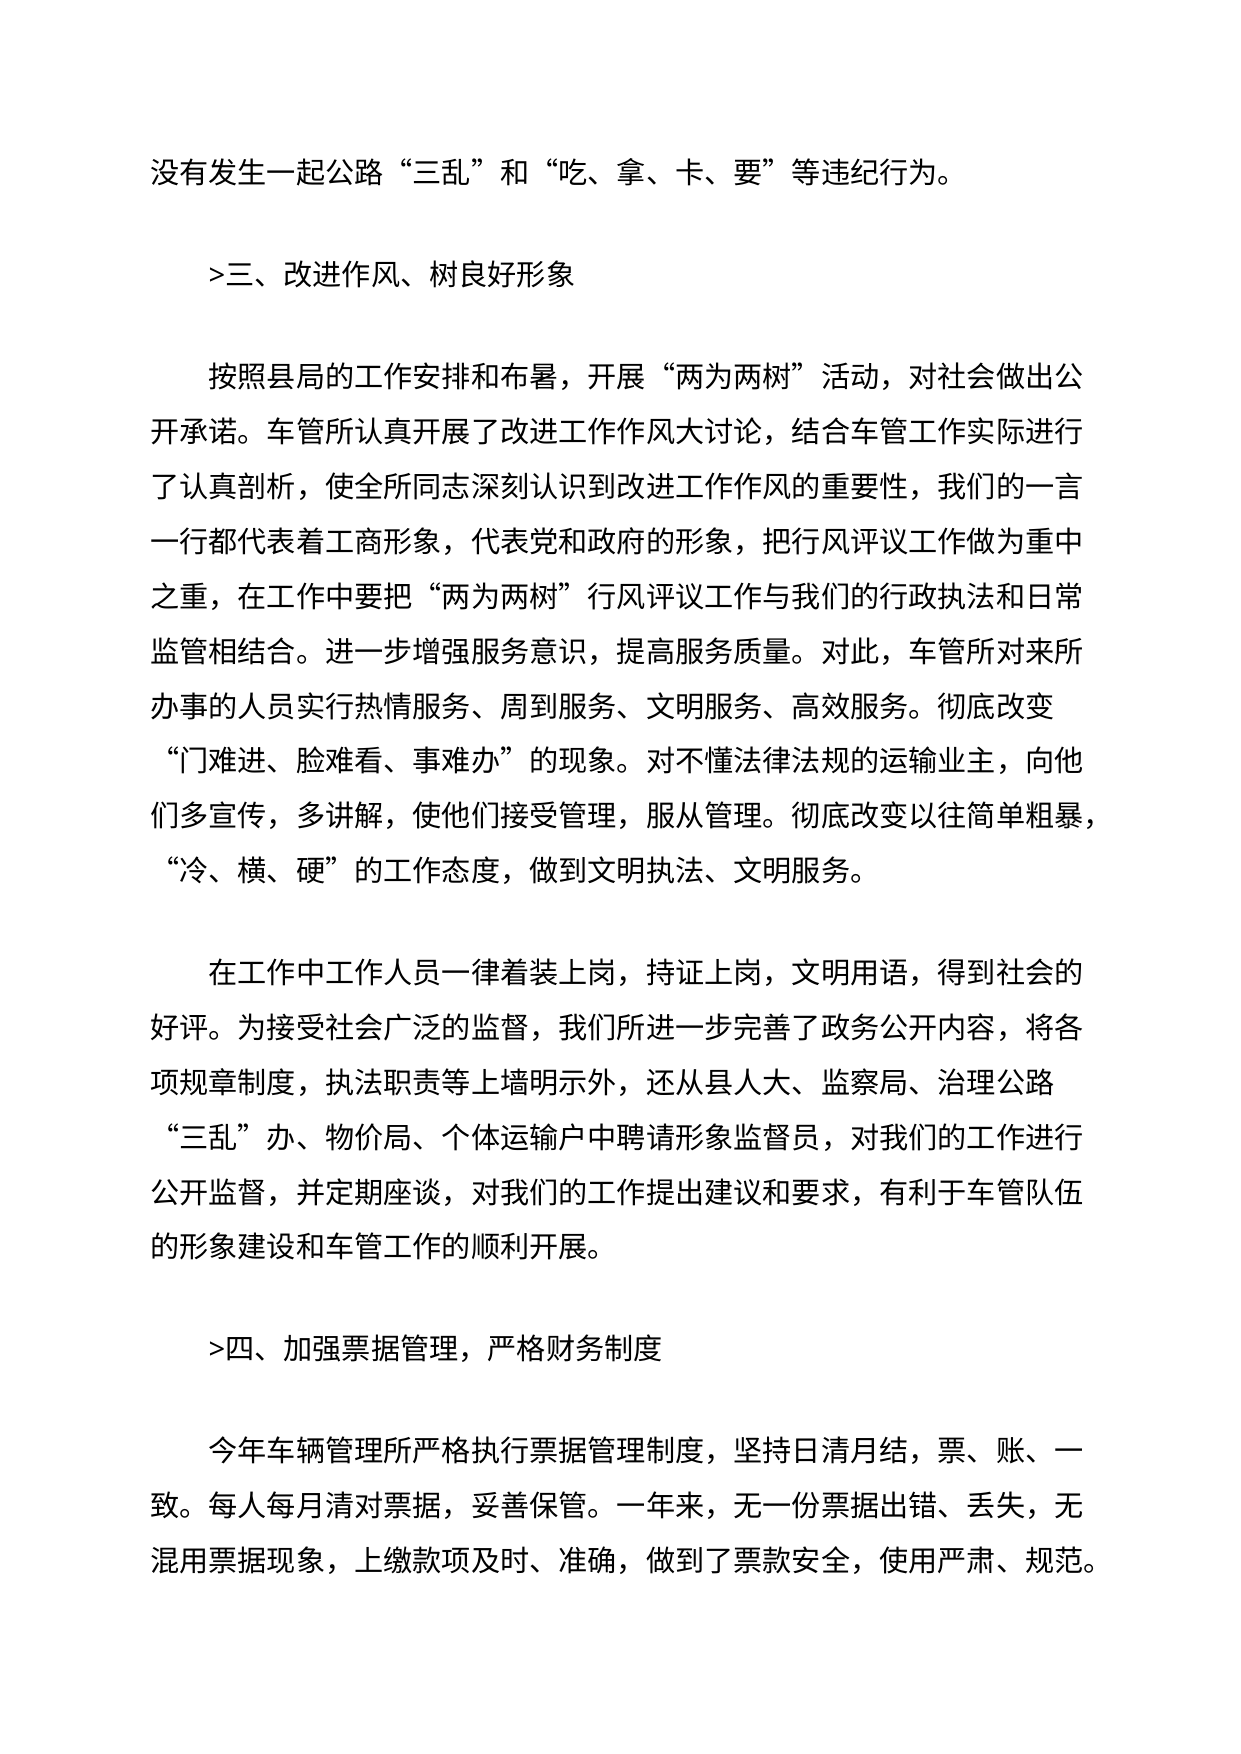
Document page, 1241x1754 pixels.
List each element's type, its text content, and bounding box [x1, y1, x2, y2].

text 在工作中工作人员一律着装上岗，持证上岗，文明用语，得到社会的好评。为接受社会广泛的监督，我们所进一步完善了政务公开内容，将各项规章制度，执法职责等上墙明示外，还从县人大、监察局、治理公路“三乱”办、物价局、个体运输户中聘请形象监督员，对我们的工作进行公开监督，并定期座谈，对我们的工作提出建议和要求，有利于车管队伍的形象建设和车管工作的顺利开展。 [150, 949, 1090, 1266]
text 按照县局的工作安排和布暑，开展“两为两树”活动，对社会做出公开承诺。车管所认真开展了改进工作作风大讨论，结合车管工作实际进行了认真剖析，使全所同志深刻认识到改进工作作风的重要性，我们的一言一行都代表着工商形象，代表党和政府的形象，把行风评议工作做为重中之重，在工作中要把“两为两树”行风评议工作与我们的行政执法和日常监管相结合。进一步增强服务意识，提高服务质量。对此，车管所对来所办事的人员实行热情服务、周到服务、文明服务、高效服务。彻底改变“门难进、脸难看、事难办”的现象。对不懂法律法规的运输业主，向他们多宣传，多讲解，使他们接受管理，服从管理。彻底改变以往简单粗暴，“冷、横、硬”的工作态度，做到文明执法、文明服务。 [150, 354, 1090, 890]
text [150, 1428, 1090, 1580]
text >四、加强票据管理，严格财务制度 [150, 1326, 1090, 1368]
text >三、改进作风、树良好形象 [150, 252, 1090, 294]
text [150, 150, 1090, 192]
